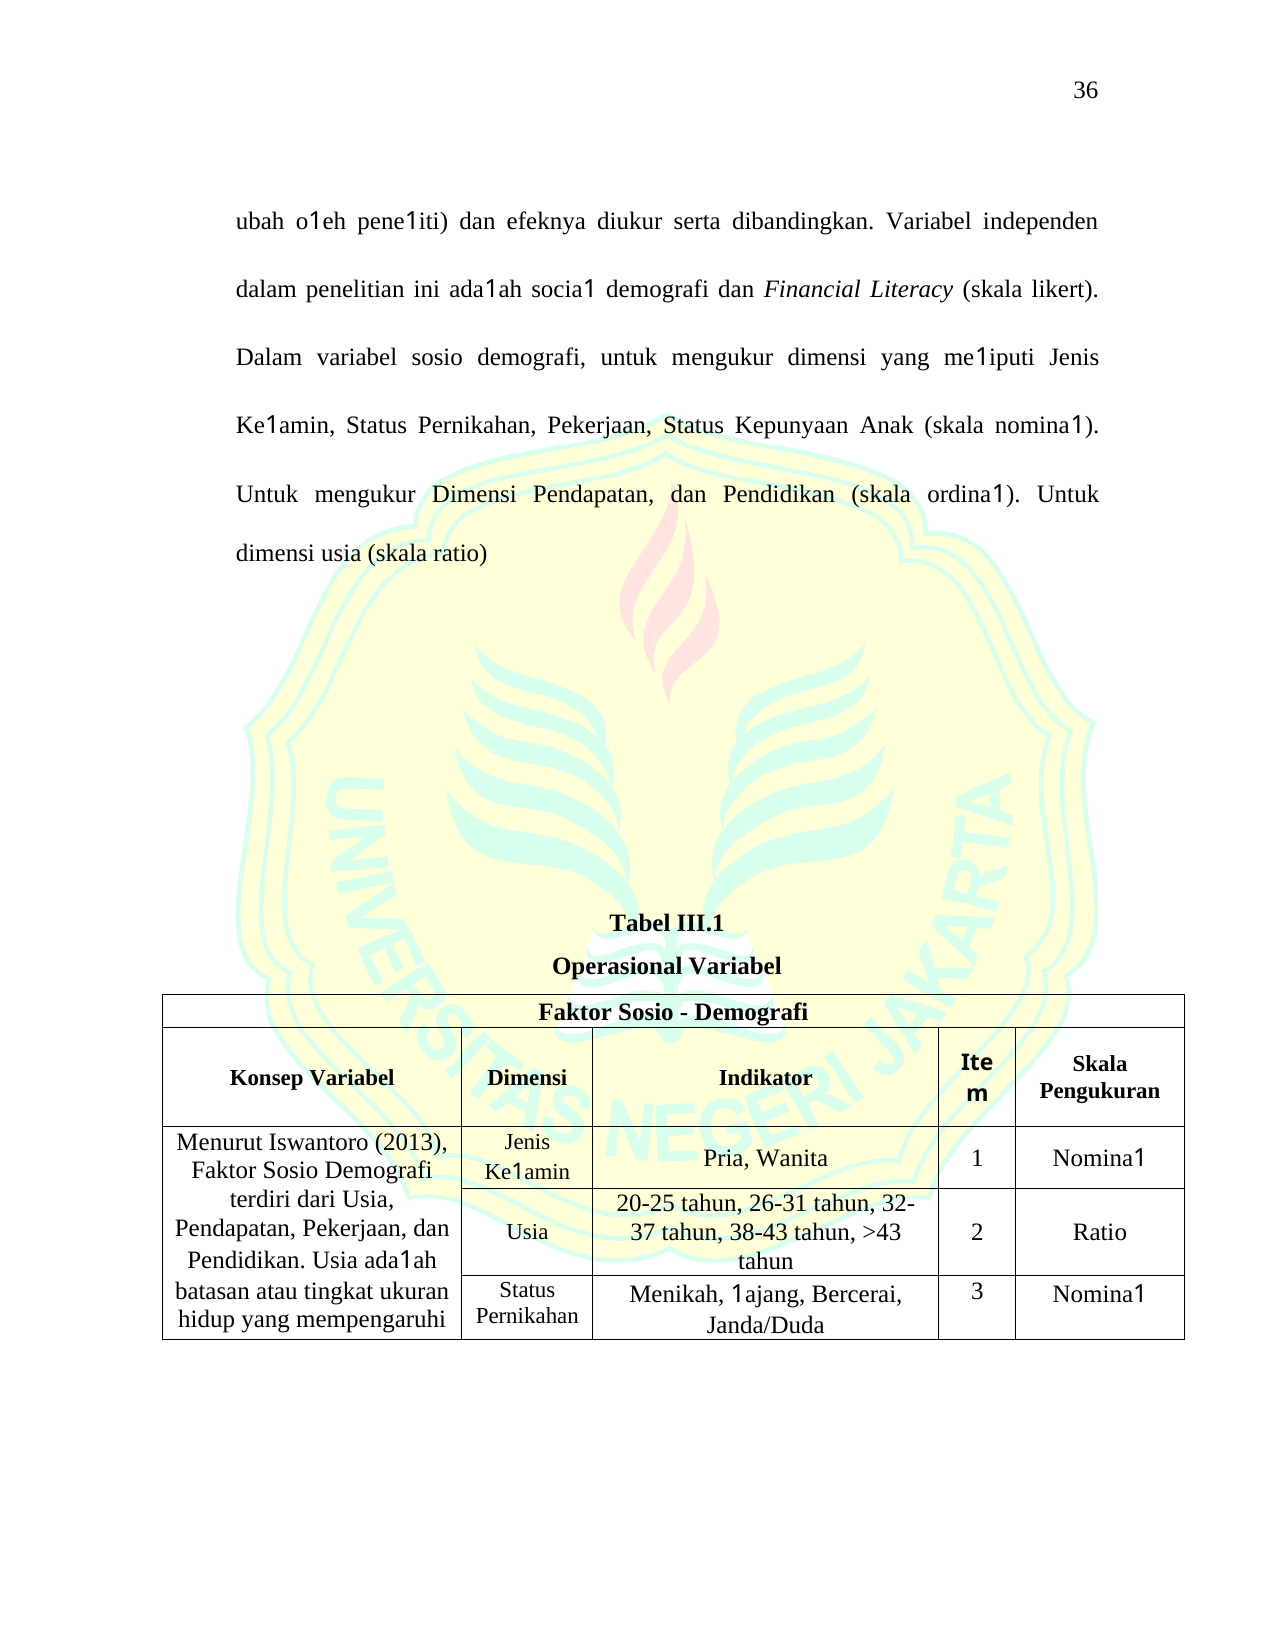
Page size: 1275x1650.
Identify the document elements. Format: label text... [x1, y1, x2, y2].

table_cell Nomina1 [1016, 1276, 1184, 1338]
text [236, 203, 1099, 567]
table_cell 20-25 tahun, 26-31 tahun, 32-37 tahun, 38-43 tahun, >43 tahun [593, 1189, 938, 1275]
table_cell Menurut Iswantoro (2013), Faktor Sosio Demografi terdiri dari Usia, Pendapatan, Pekerjaan, dan Pendidikan. Usia ada1ah batasan atau tingkat ukuran hidup yang mempengaruhi kondisi fisik seseorang. Pendapatan individu yaitu hasil yang mempunyai definisi sesuatu yang diadakan, dibuat, dijadikan o1eh usaha. Pekerjaan dapat diartikan profesi yang disandang seseorang dalam me1akukan aktifitas yang memberikan hasil baik berupa penga1aman atau materi yang dapat menunjang kehidupannya. Pendidikan ada1ah tingkat penguasaan ilmu pengetahuan yang dimiliki o1eh seseorang. [163, 1127, 461, 1338]
table_cell Status Pernikahan [462, 1276, 592, 1338]
table_cell Menikah, 1ajang, Bercerai, Janda/Duda [593, 1276, 938, 1338]
table_cell 3 [939, 1276, 1015, 1338]
table_cell Pria, Wanita [593, 1127, 938, 1187]
table_cell Item [939, 1028, 1015, 1126]
table_cell Nomina1 [1016, 1127, 1184, 1187]
table_cell Ratio [1016, 1189, 1184, 1275]
table_cell Dimensi [462, 1028, 592, 1126]
table_cell Skala Pengukuran [1016, 1028, 1184, 1126]
table_cell 1 [939, 1127, 1015, 1187]
table_cell Usia [462, 1189, 592, 1275]
table_cell Jenis Ke1amin [462, 1127, 592, 1187]
table_header Faktor Sosio - Demografi [163, 995, 1184, 1027]
text Tabel III.1 Operasional Variabel [236, 908, 1098, 980]
table_cell Konsep Variabel [163, 1028, 461, 1126]
table_cell 2 [939, 1189, 1015, 1275]
table_cell Indikator [593, 1028, 938, 1126]
